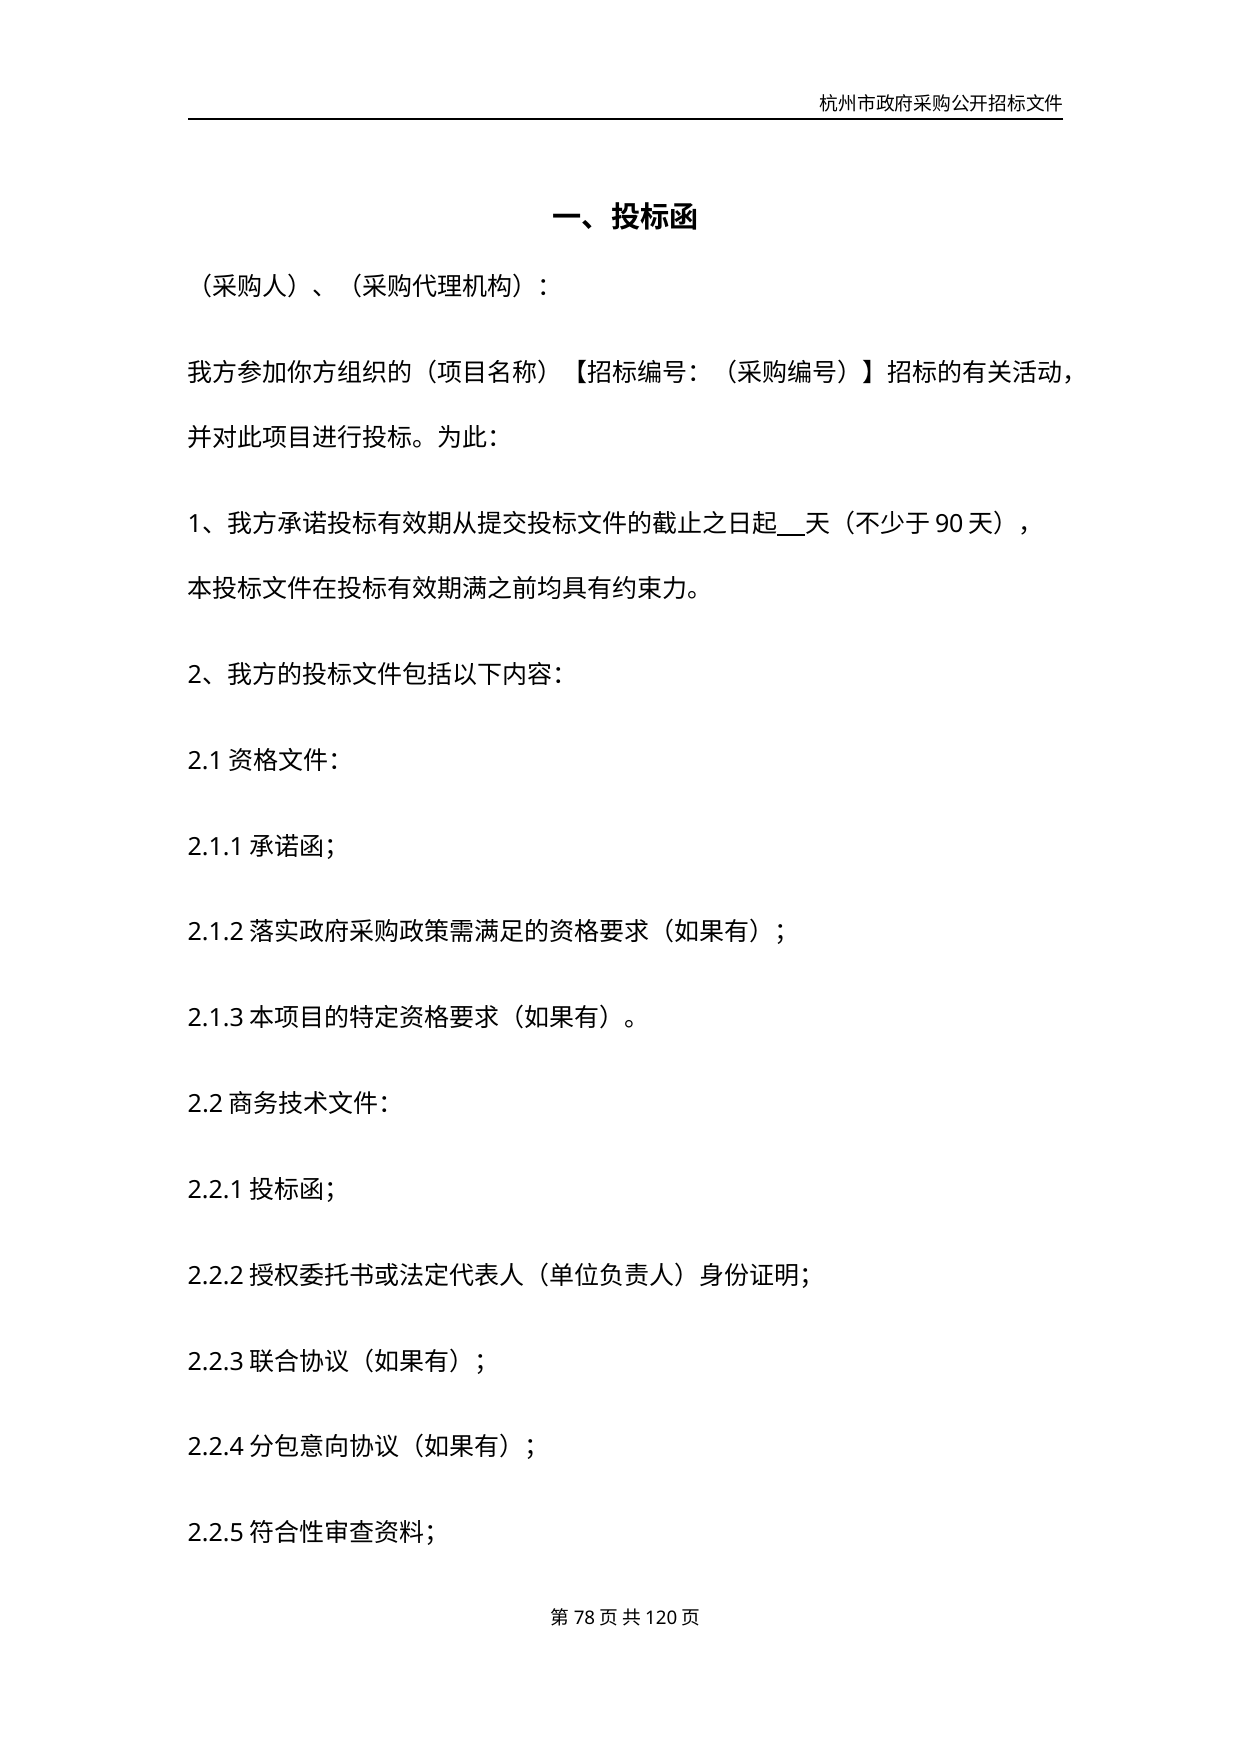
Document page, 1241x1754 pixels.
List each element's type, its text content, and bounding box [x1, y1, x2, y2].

text 2.1资格文件： [187, 726, 1063, 791]
text 2.2.2授权委托书或法定代表人（单位负责人）身份证明； [187, 1241, 1063, 1306]
text 2、我方的投标文件包括以下内容： [187, 640, 1063, 705]
text 2.2.4分包意向协议（如果有）； [187, 1412, 1063, 1477]
text 我方参加你方组织的（项目名称）【招标编号：（采购编号）】招标的有关活动，并对此项目进行投标。为此： [187, 338, 1063, 468]
text 2.2.1投标函； [187, 1155, 1063, 1220]
text 2.1.2落实政府采购政策需满足的资格要求（如果有）； [187, 897, 1063, 962]
text 2.2.5符合性审查资料； [187, 1498, 1063, 1563]
text （采购人）、（采购代理机构）： [187, 252, 1063, 317]
text 2.2.3联合协议（如果有）； [187, 1327, 1063, 1392]
text 2.1.1承诺函； [187, 812, 1063, 877]
text 1、我方承诺投标有效期从提交投标文件的截止之日起 天（不少于90天），本投标文件在投标有效期满之前均具有约束力。 [187, 489, 1063, 619]
text 2.2 商务技术文件： [187, 1069, 1063, 1134]
subtitle 一、投标函 [187, 182, 1063, 247]
text 2.1.3本项目的特定资格要求（如果有）。 [187, 983, 1063, 1048]
